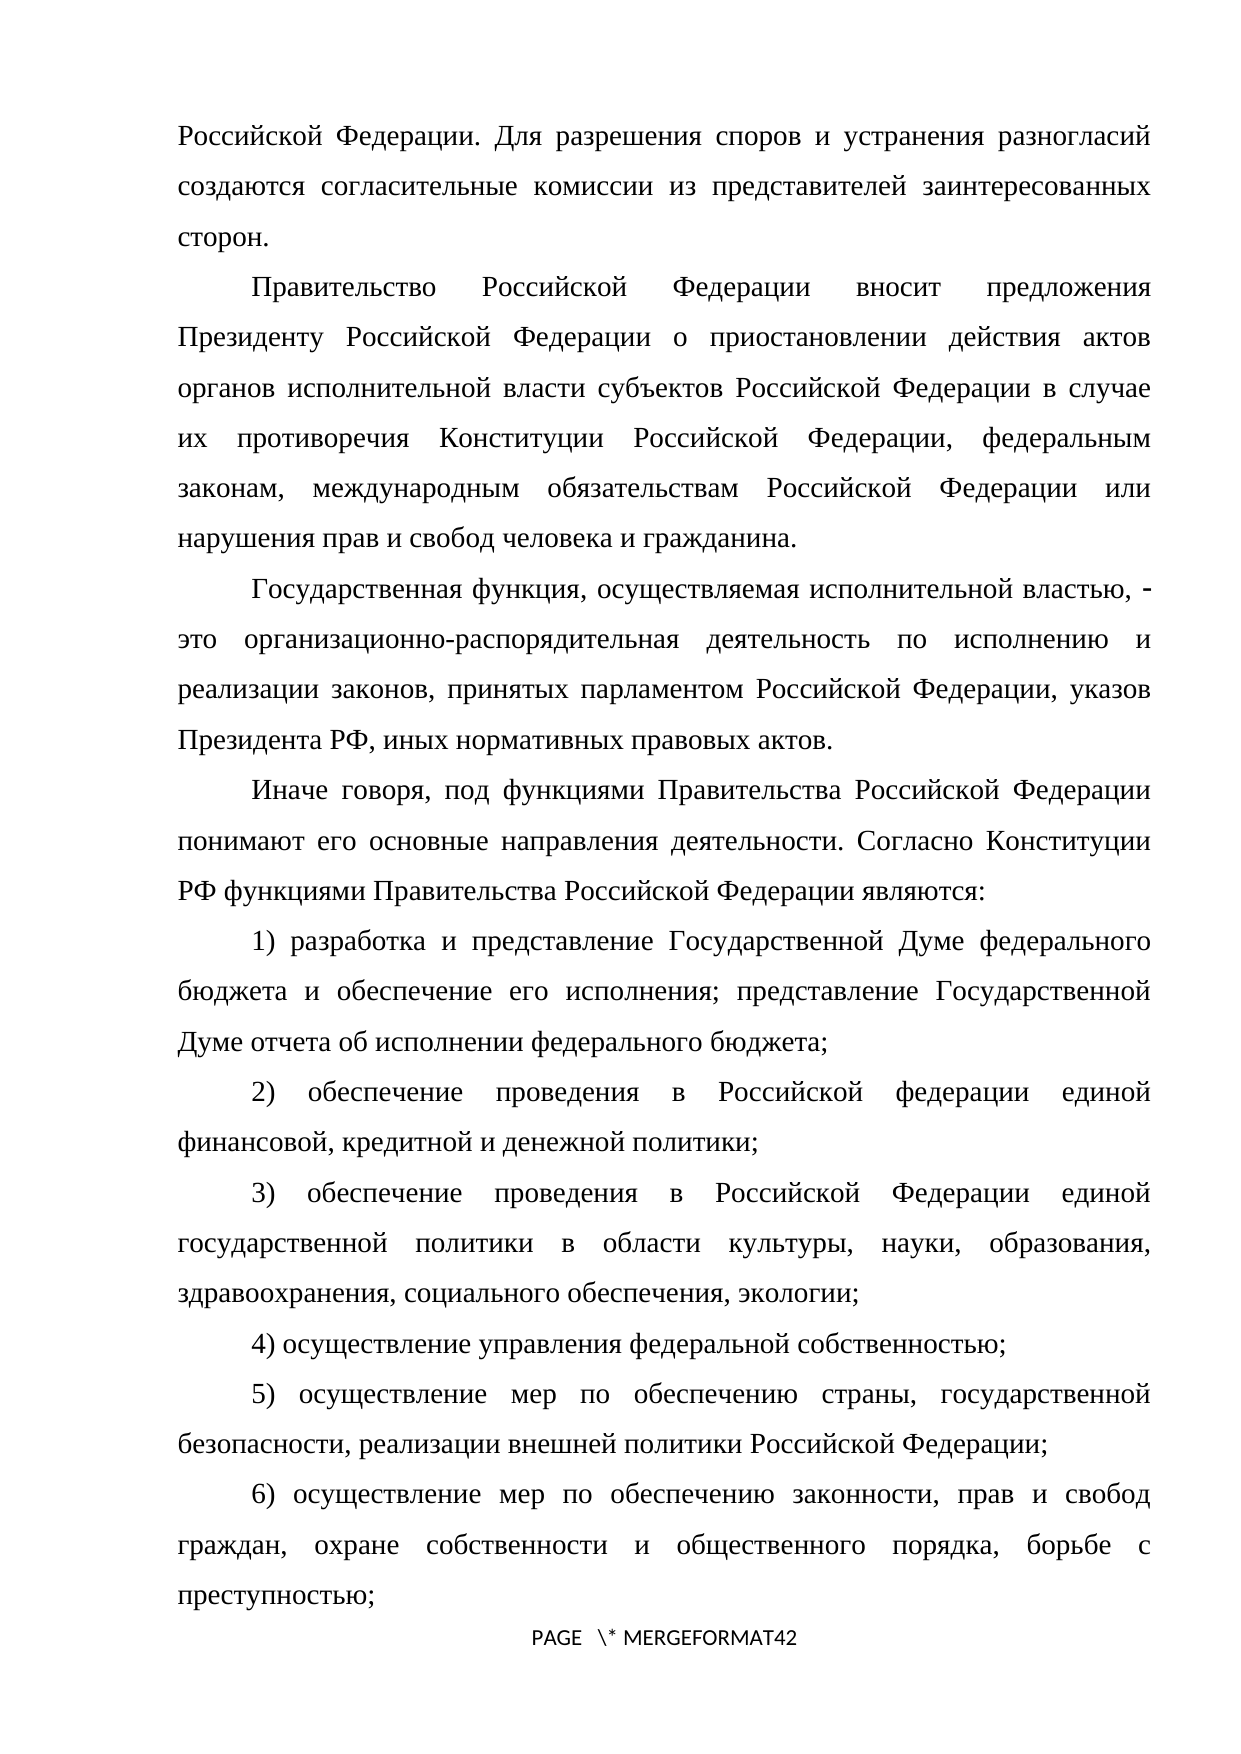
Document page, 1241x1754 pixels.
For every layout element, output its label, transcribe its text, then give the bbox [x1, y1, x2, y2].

text 6) осуществление мер по обеспечению законности, прав и свобод граждан, охране собственности и общественного порядка, борьбе с преступностью; [177, 1477, 1152, 1611]
text 4) осуществление управления федеральной собственностью; [177, 1326, 1152, 1359]
text 3) обеспечение проведения в Российской Федерации единой государственной политики в области культуры, науки, образования, здравоохранения, социального обеспечения, экологии; [177, 1175, 1152, 1309]
text 2) обеспечение проведения в Российской федерации единой финансовой, кредитной и денежной политики; [177, 1074, 1152, 1158]
text Иначе говоря, под функциями Правительства Российской Федерации понимают его основные направления деятельности. Согласно Конституции РФ функциями Правительства Российской Федерации являются: [177, 772, 1152, 906]
text Правительство Российской Федерации вносит предложения Президенту Российской Федерации о приостановлении действия актов органов исполнительной власти субъектов Российской Федерации в случае их противоречия Конституции Российской Федерации, федеральным законам, международным обязательствам Российской Федерации или нарушения прав и свобод человека и гражданина. [177, 269, 1152, 554]
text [177, 118, 1152, 252]
text Государственная функция, осуществляемая исполнительной властью, это организационно-распорядительная деятельность по исполнению и реализации законов, принятых парламентом Российской Федерации, указов Президента РФ, иных нормативных правовых актов. [177, 571, 1152, 756]
text 5) осуществление мер по обеспечению страны, государственной безопасности, реализации внешней политики Российской Федерации; [177, 1376, 1152, 1460]
text 1) разработка и представление Государственной Думе федерального бюджета и обеспечение его исполнения; представление Государственной Думе отчета об исполнении федерального бюджета; [177, 923, 1152, 1057]
